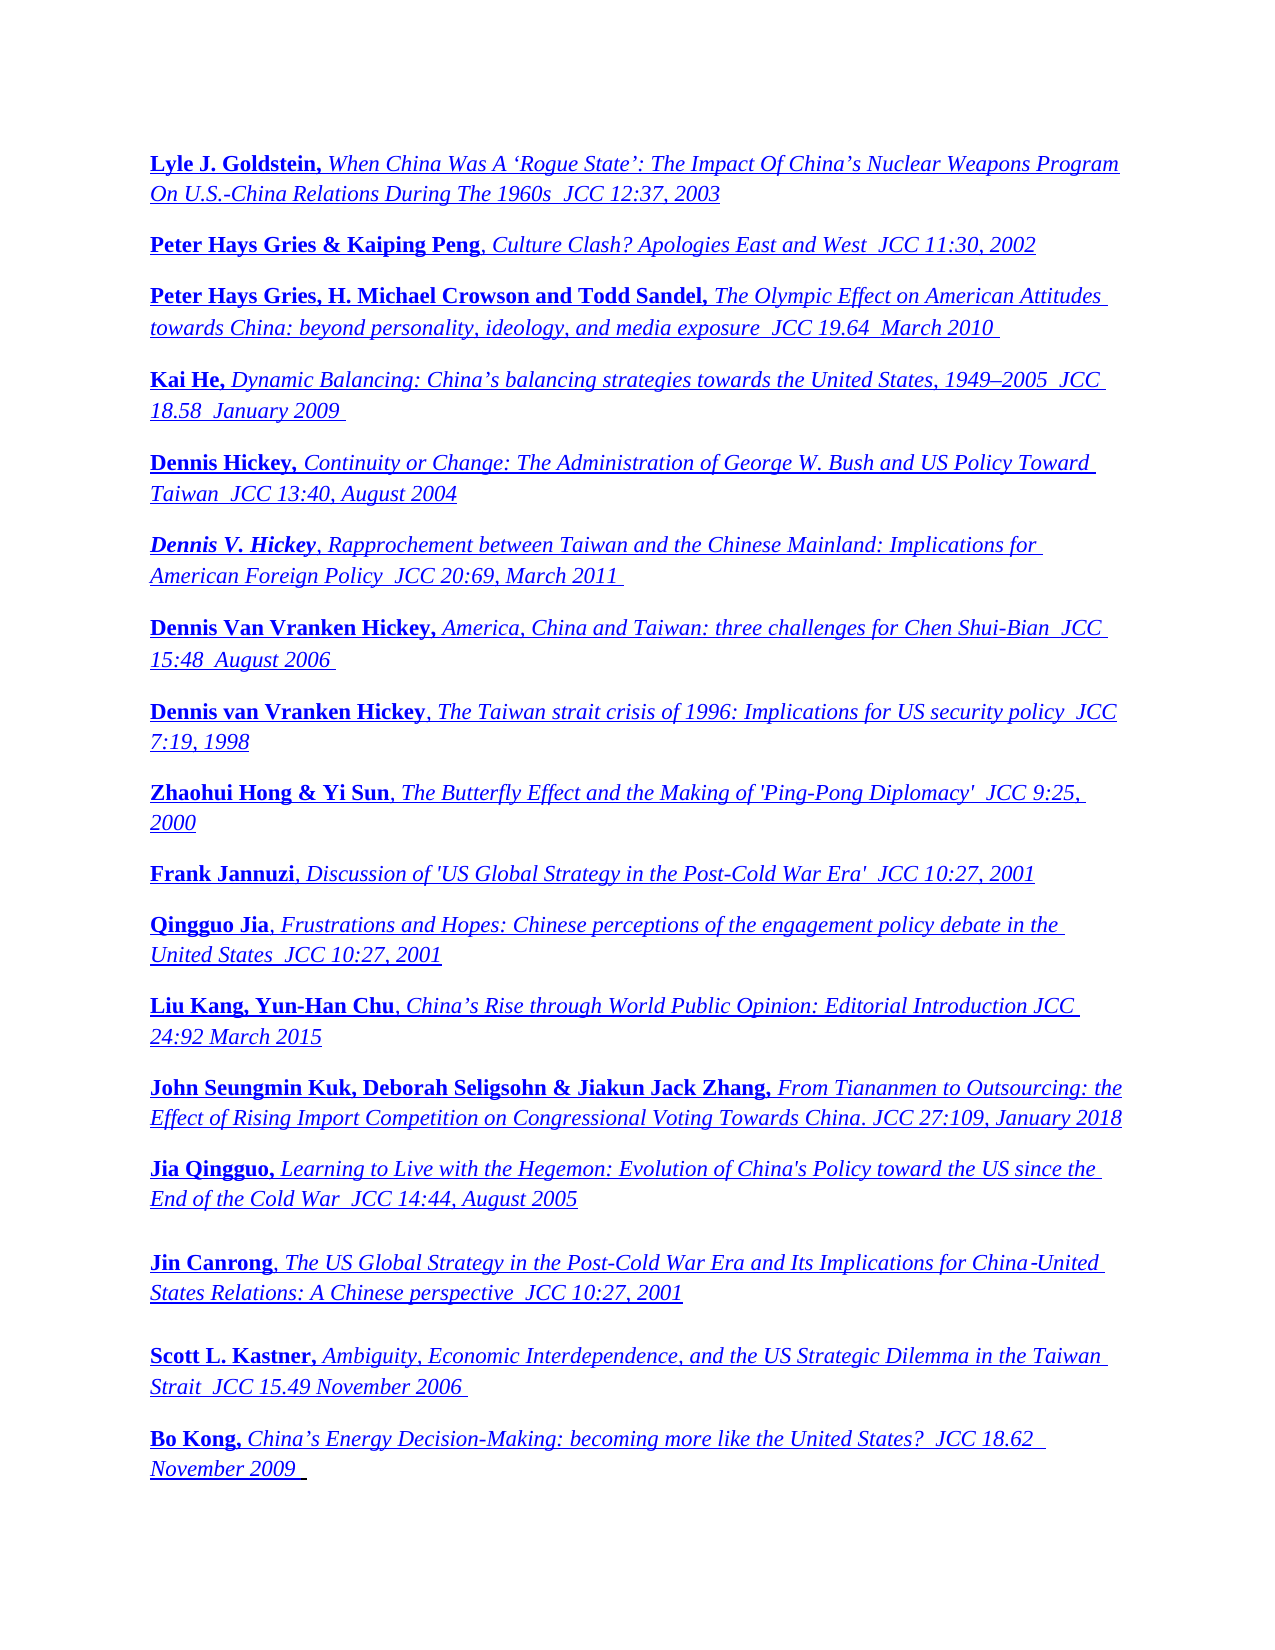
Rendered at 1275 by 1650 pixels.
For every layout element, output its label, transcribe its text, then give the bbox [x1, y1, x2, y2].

text Dennis Hickey, Continuity or Change: The Administration of George W. Bush and US Policy Toward Taiwan JCC 13:40, August 2004 [150, 449, 1125, 506]
text Bo Kong, China’s Energy Decision-Making: becoming more like the United States? JCC 18.62 November 2009 [150, 1425, 1125, 1482]
text Lyle J. Goldstein, When China Was A ‘Rogue State’: The Impact Of China’s Nuclear Weapons Program On U.S.-China Relations During The 1960s JCC 12:37, 2003 [150, 150, 1125, 207]
text Liu Kang, Yun-Han Chu, China’s Rise through World Public Opinion: Editorial Introduction JCC 24:92 March 2015 [150, 992, 1125, 1049]
text Dennis van Vranken Hickey, The Taiwan strait crisis of 1996: Implications for US security policy JCC 7:19, 1998 [150, 698, 1125, 754]
text Dennis Van Vranken Hickey, America, China and Taiwan: three challenges for Chen Shui-Bian JCC 15:48 August 2006 [150, 614, 1125, 673]
text Kai He, Dynamic Balancing: China’s balancing strategies towards the United States, 1949–2005 JCC 18.58 January 2009 [150, 366, 1125, 424]
text Zhaohui Hong & Yi Sun, The Butterfly Effect and the Making of 'Ping-Pong Diplomacy' JCC 9:25, 2000 [150, 779, 1125, 836]
text Dennis V. Hickey, Rapprochement between Taiwan and the Chinese Mainland: Implications for American Foreign Policy JCC 20:69, March 2011 [150, 531, 1125, 589]
text Peter Hays Gries, H. Michael Crowson and Todd Sandel, The Olympic Effect on American Attitudes towards China: beyond personality, ideology, and media exposure JCC 19.64 March 2010 [150, 282, 1125, 341]
text Frank Jannuzi, Discussion of 'US Global Strategy in the Post-Cold War Era' JCC 10:27, 2001 [150, 860, 1125, 887]
text Jia Qingguo, Learning to Live with the Hegemon: Evolution of China's Policy toward the US since the End of the Cold War JCC 14:44, August 2005 Jin Canrong, The US Global Strategy in the Post-Cold War Era and Its Implications for China‐United States Relations: A Chinese perspective JCC 10:27, 2001 Scott L. Kastner, Ambiguity, Economic Interdependence, and the US Strategic Dilemma in the Taiwan Strait JCC 15.49 November 2006 [150, 1155, 1125, 1400]
text John Seungmin Kuk, Deborah Seligsohn & Jiakun Jack Zhang, From Tiananmen to Outsourcing: the Effect of Rising Import Competition on Congressional Voting Towards China. JCC 27:109, January 2018 [150, 1074, 1125, 1130]
text Qingguo Jia, Frustrations and Hopes: Chinese perceptions of the engagement policy debate in the United States JCC 10:27, 2001 [150, 911, 1125, 968]
text Peter Hays Gries & Kaiping Peng, Culture Clash? Apologies East and West JCC 11:30, 2002 [150, 231, 1125, 258]
